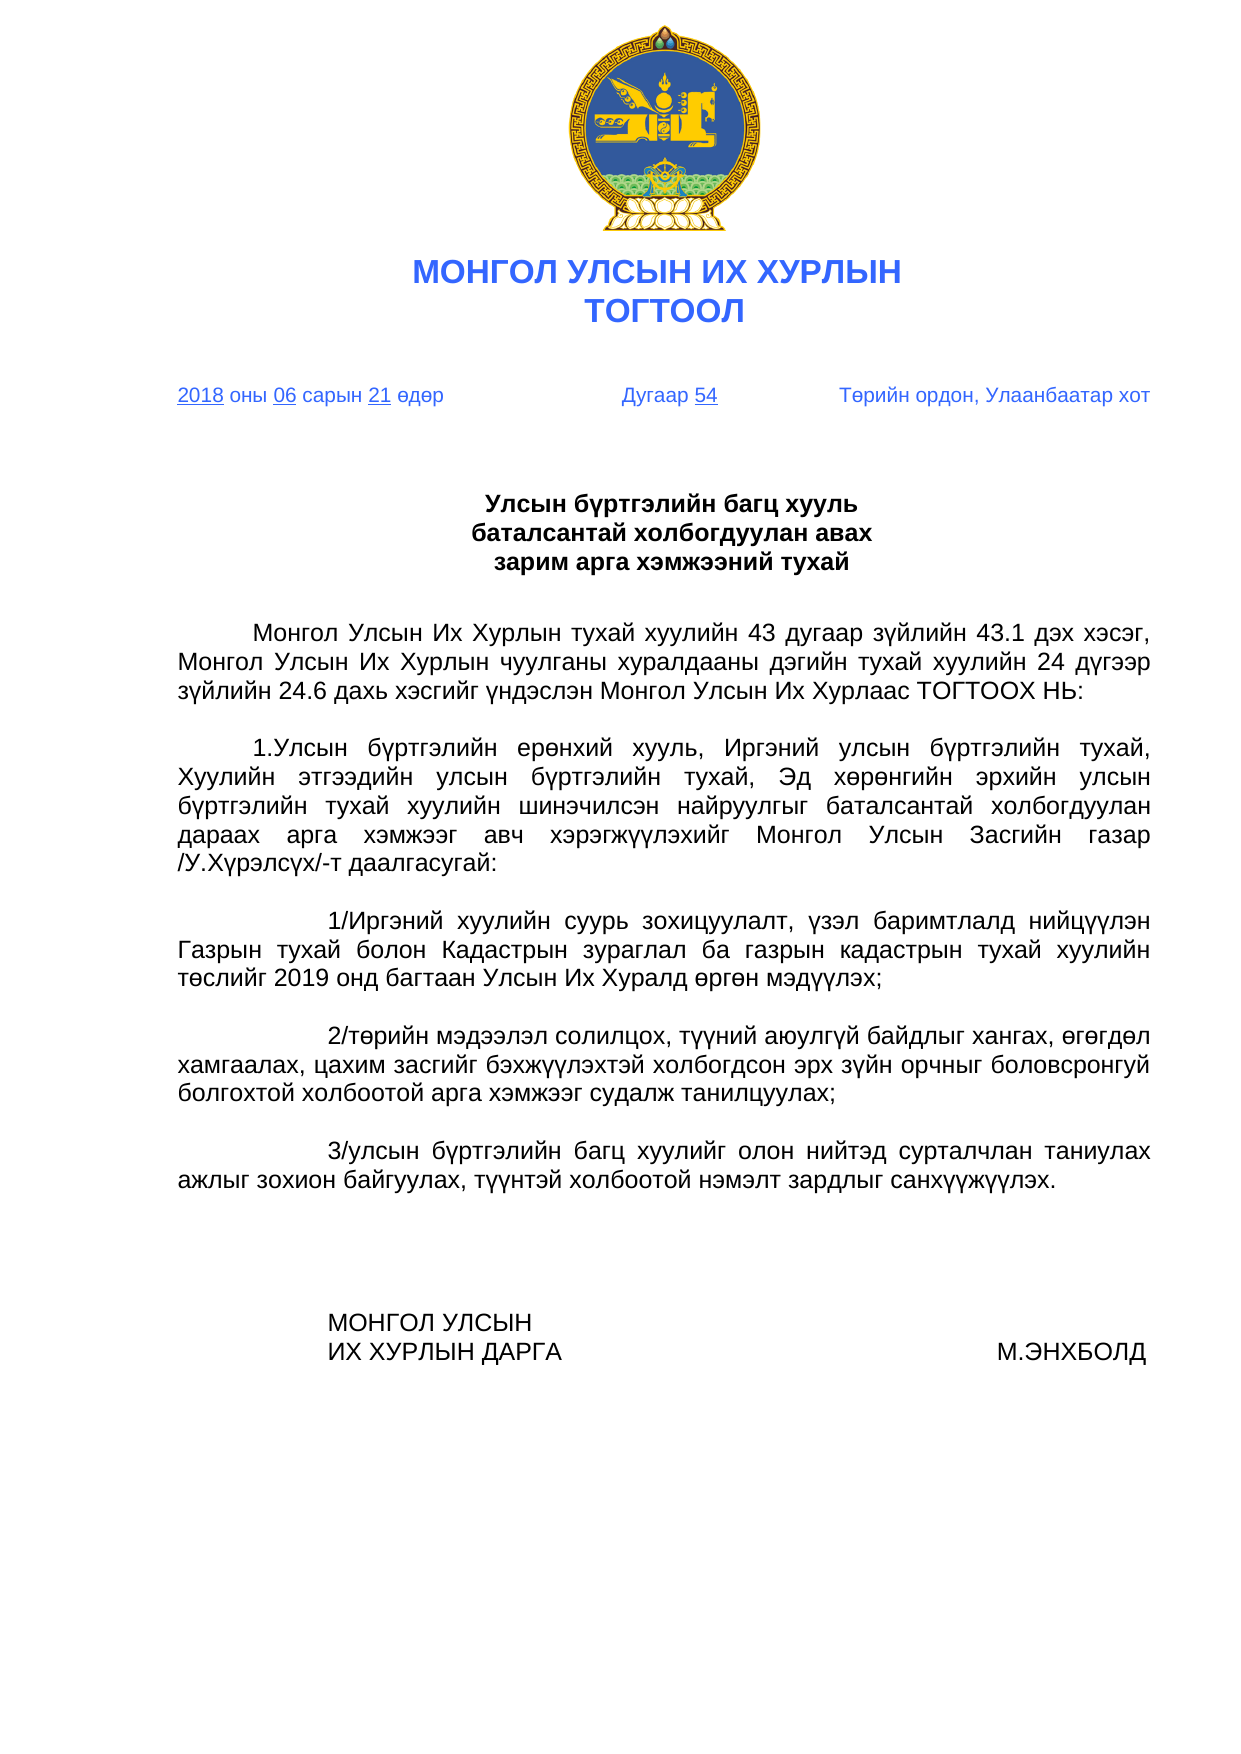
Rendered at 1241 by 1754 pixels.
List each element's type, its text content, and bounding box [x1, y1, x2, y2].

text зарим арга хэмжээний тухай [192, 546, 1152, 575]
text ИХ ХУРЛЫН ДАРГА М.ЭНХБОЛД [177, 1337, 1152, 1366]
text Улсын бүртгэлийн багц хууль [192, 489, 1152, 518]
text 2/төрийн мэдээлэл солилцох, түүний аюулгүй байдлыг хангах, өгөгдөл хамгаалах, цахим засгийг бэхжүүлэхтэй холбогдсон эрх зүйн орчныг боловсронгуй болгохтой холбоотой арга хэмжээг судалж танилцуулах; [177, 1021, 1152, 1107]
text 3/улсын бүртгэлийн багц хуулийг олон нийтэд сурталчлан таниулах ажлыг зохион байгуулах, түүнтэй холбоотой нэмэлт зардлыг санхүүжүүлэх. [177, 1136, 1152, 1193]
title МОНГОЛ УЛСЫН ИХ ХУРЛЫН [162, 252, 1152, 291]
picture [568, 24, 761, 231]
text 2018 оны 06 сарын 21 өдөр Дугаар 54 Төрийн ордон, Улаанбаатар хот [177, 383, 1152, 407]
text баталсантай холбогдуулан авах [192, 518, 1152, 546]
text 1.Улсын бүртгэлийн ерөнхий хууль, Иргэний улсын бүртгэлийн тухай, Хуулийн этгээдийн улсын бүртгэлийн тухай, Эд хөрөнгийн эрхийн улсын бүртгэлийн тухай хуулийн шинэчилсэн найруулгыг баталсантай холбогдуулан дараах арга хэмжээг авч хэрэгжүүлэхийг Монгол Улсын Засгийн газар /У.Хүрэлсүх/-т даалгасугай: [177, 733, 1152, 877]
text Монгол Улсын Их Хурлын тухай хуулийн 43 дугаар зүйлийн 43.1 дэх хэсэг, Монгол Улсын Их Хурлын чуулганы хуралдааны дэгийн тухай хуулийн 24 дүгээр зүйлийн 24.6 дахь хэсгийг үндэслэн Монгол Улсын Их Хурлаас ТОГТООХ НЬ: [177, 618, 1152, 704]
text МОНГОЛ УЛСЫН [177, 1308, 1152, 1337]
text 1/Иргэний хуулийн суурь зохицуулалт, үзэл баримтлалд нийцүүлэн Газрын тухай болон Кадастрын зураглал ба газрын кадастрын тухай хуулийн төслийг 2019 онд багтаан Улсын Их Хуралд өргөн мэдүүлэх; [177, 906, 1152, 992]
subtitle ТОГТООЛ [177, 291, 1152, 329]
